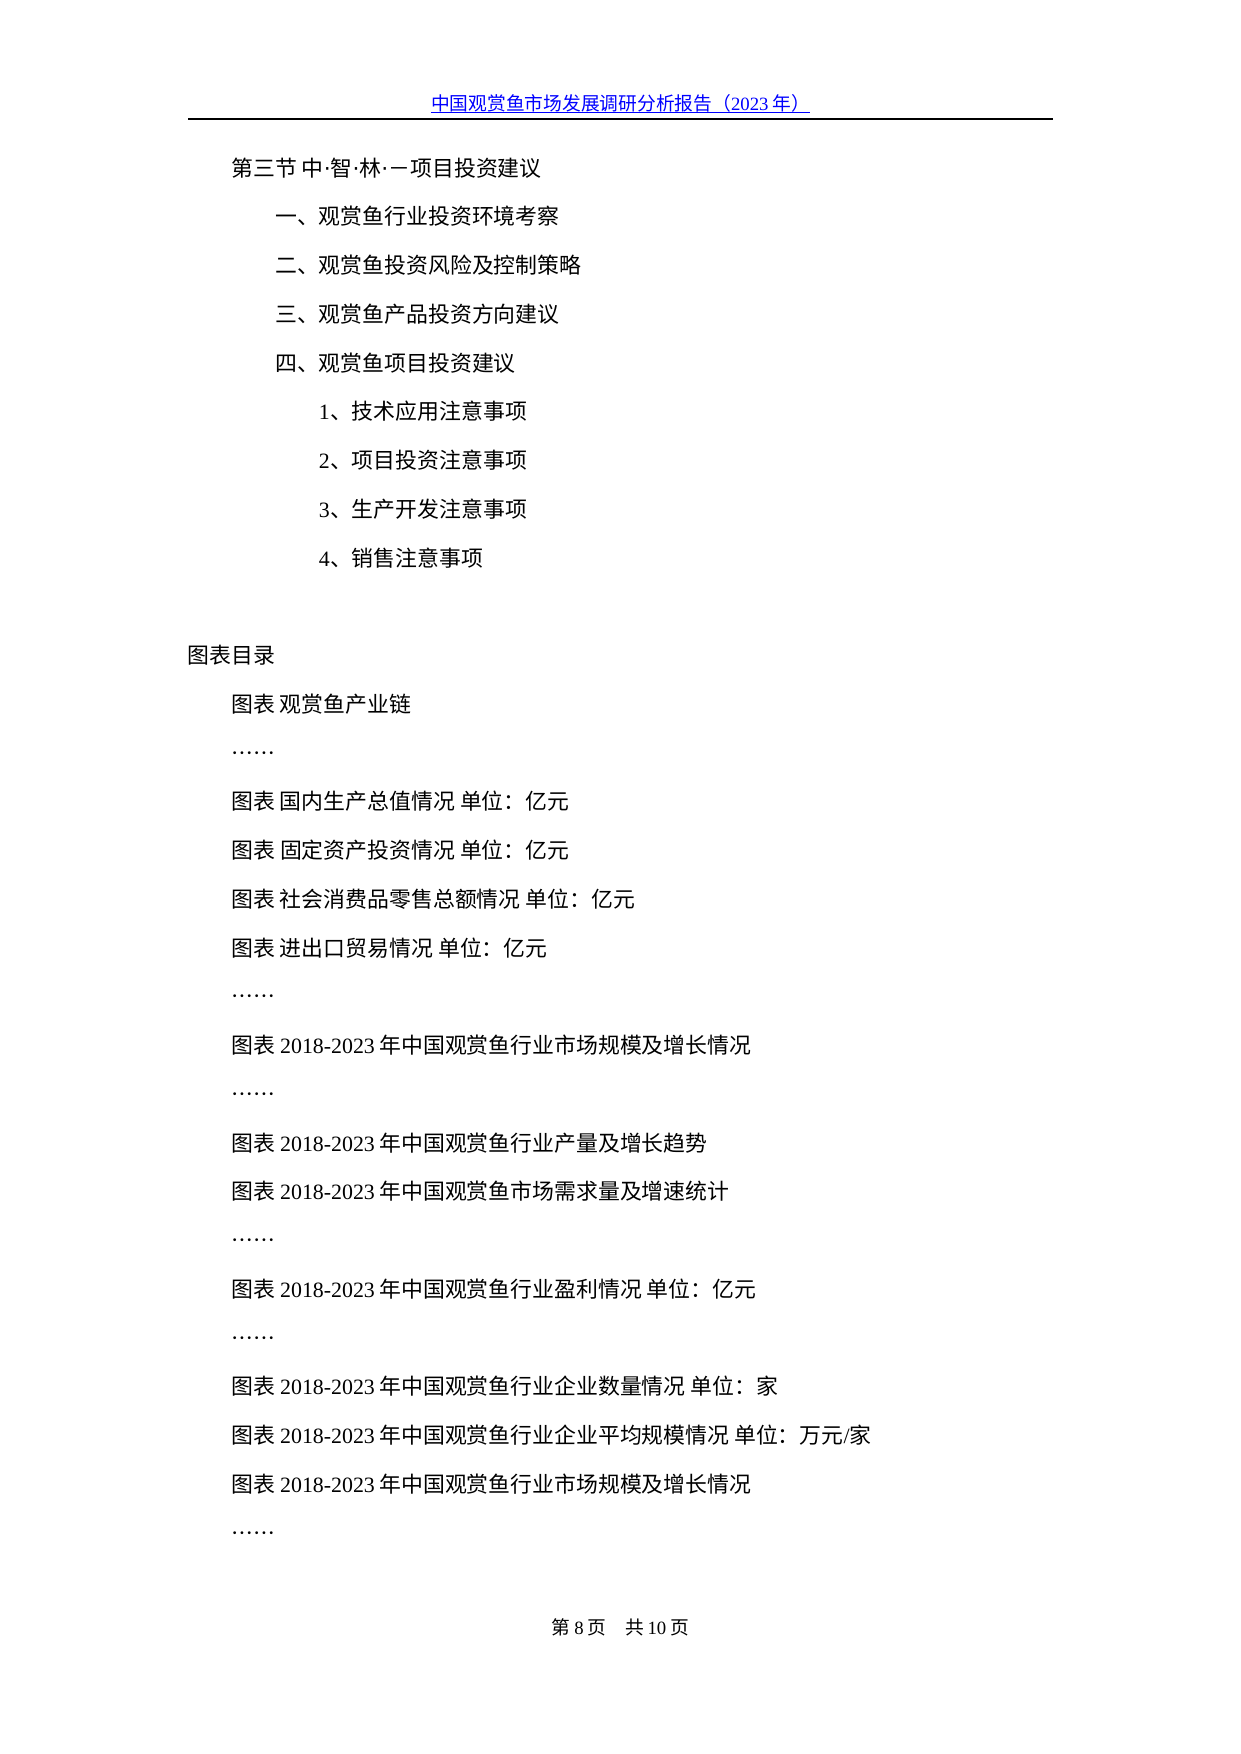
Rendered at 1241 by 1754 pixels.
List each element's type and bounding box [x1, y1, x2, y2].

text [187, 150, 1053, 1548]
